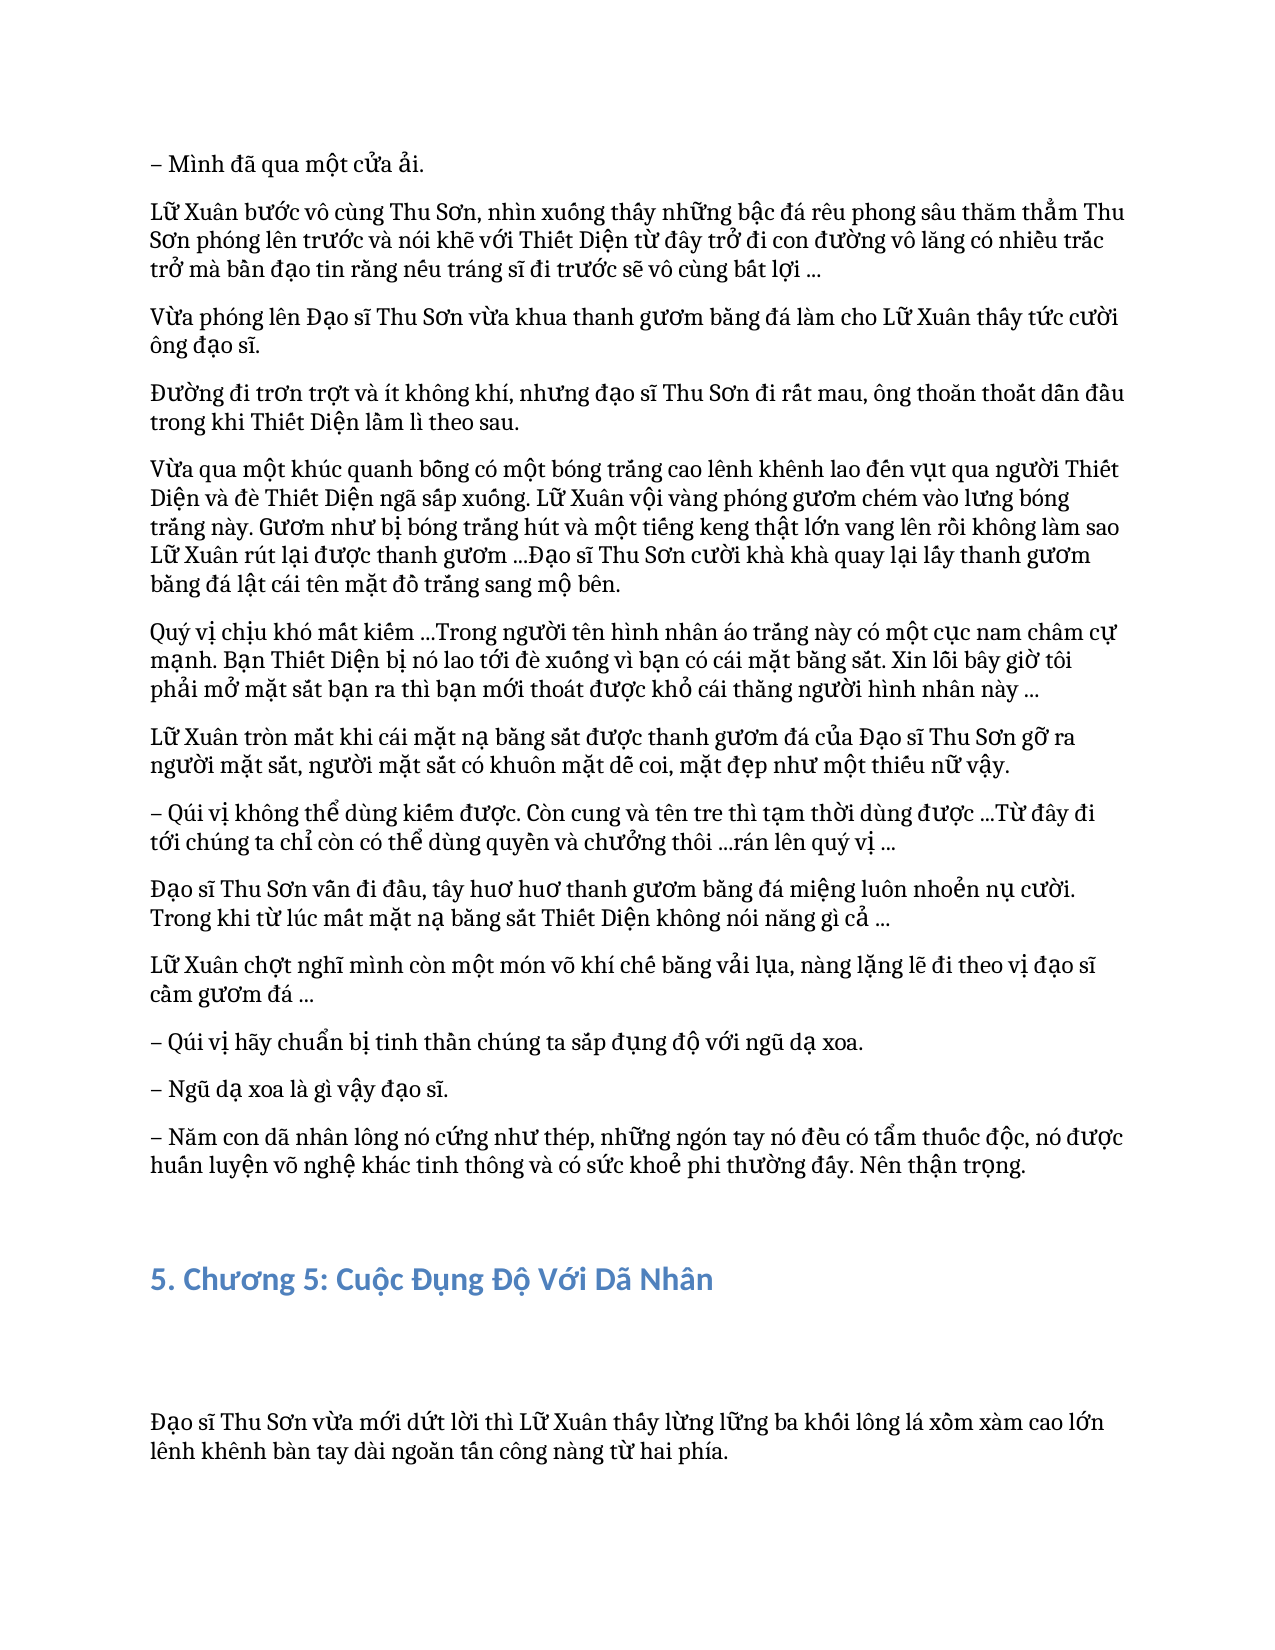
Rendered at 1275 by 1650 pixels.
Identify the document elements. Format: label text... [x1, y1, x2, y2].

text Lữ Xuân bước vô cùng Thu Sơn, nhìn xuống thấy những bậc đá rêu phong sâu thăm thẳm Thu Sơn phóng lên trước và nói khẽ với Thiết Diện từ đây trở đi con đường vô lăng có nhiều trắc trở mà bần đạo tin rằng nếu tráng sĩ đi trước sẽ vô cùng bất lợi ... [150, 197, 1125, 284]
text Đường đi trơn trợt và ít không khí, nhưng đạo sĩ Thu Sơn đi rất mau, ông thoăn thoắt dẫn đầu trong khi Thiết Diện lầm lì theo sau. [150, 379, 1125, 436]
text – Năm con dã nhân lông nó cứng như thép, những ngón tay nó đều có tẩm thuốc độc, nó được huấn luyện võ nghệ khác tinh thông và có sức khoẻ phi thường đấy. Nên thận trọng. [150, 1122, 1125, 1237]
text Vừa qua một khúc quanh bỗng có một bóng trắng cao lênh khênh lao đến vụt qua người Thiết Diện và đè Thiết Diện ngã sấp xuống. Lữ Xuân vội vàng phóng gươm chém vào lưng bóng trắng này. Gươm như bị bóng trắng hút và một tiếng keng thật lớn vang lên rồi không làm sao Lữ Xuân rút lại được thanh gươm ...Đạo sĩ Thu Sơn cười khà khà quay lại lấy thanh gươm bằng đá lật cái tên mặt đồ trắng sang mộ bên. [150, 455, 1125, 599]
text Vừa phóng lên Đạo sĩ Thu Sơn vừa khua thanh gươm bằng đá làm cho Lữ Xuân thấy tức cười ông đạo sĩ. [150, 302, 1125, 360]
text – Mình đã qua một cửa ải. [150, 150, 1125, 179]
text Lữ Xuân chợt nghĩ mình còn một món võ khí chế bằng vải lụa, nàng lặng lẽ đi theo vị đạo sĩ cầm gươm đá ... [150, 951, 1125, 1009]
subtitle 5. Chương 5: Cuộc Đụng Độ Với Dã Nhân [150, 1258, 1125, 1299]
text – Ngũ dạ xoa là gì vậy đạo sĩ. [150, 1075, 1125, 1104]
text – Qúi vị không thể dùng kiếm được. Còn cung và tên tre thì tạm thời dùng được ...Từ đây đi tới chúng ta chỉ còn có thể dùng quyền và chưởng thôi ...rán lên quý vị ... [150, 799, 1125, 856]
text – Qúi vị hãy chuẩn bị tinh thần chúng ta sắp đụng độ với ngũ dạ xoa. [150, 1027, 1125, 1056]
text Đạo sĩ Thu Sơn vừa mới dứt lời thì Lữ Xuân thấy lừng lững ba khối lông lá xồm xàm cao lớn lênh khênh bàn tay dài ngoằn tấn công nàng từ hai phía. [150, 1408, 1125, 1465]
text Đạo sĩ Thu Sơn vẫn đi đầu, tây huơ huơ thanh gươm bằng đá miệng luôn nhoẻn nụ cười. Trong khi từ lúc mất mặt nạ bằng sắt Thiết Diện không nói năng gì cả ... [150, 875, 1125, 932]
text Lữ Xuân tròn mắt khi cái mặt nạ bằng sắt được thanh gươm đá của Đạo sĩ Thu Sơn gỡ ra người mặt sắt, người mặt sắt có khuôn mặt dễ coi, mặt đẹp như một thiếu nữ vậy. [150, 722, 1125, 780]
text Quý vị chịu khó mất kiếm ...Trong người tên hình nhân áo trắng này có một cục nam châm cự mạnh. Bạn Thiết Diện bị nó lao tới đè xuống vì bạn có cái mặt bằng sắt. Xin lỗi bây giờ tôi phải mở mặt sắt bạn ra thì bạn mới thoát được khỏ cái thằng người hình nhân này ... [150, 617, 1125, 704]
